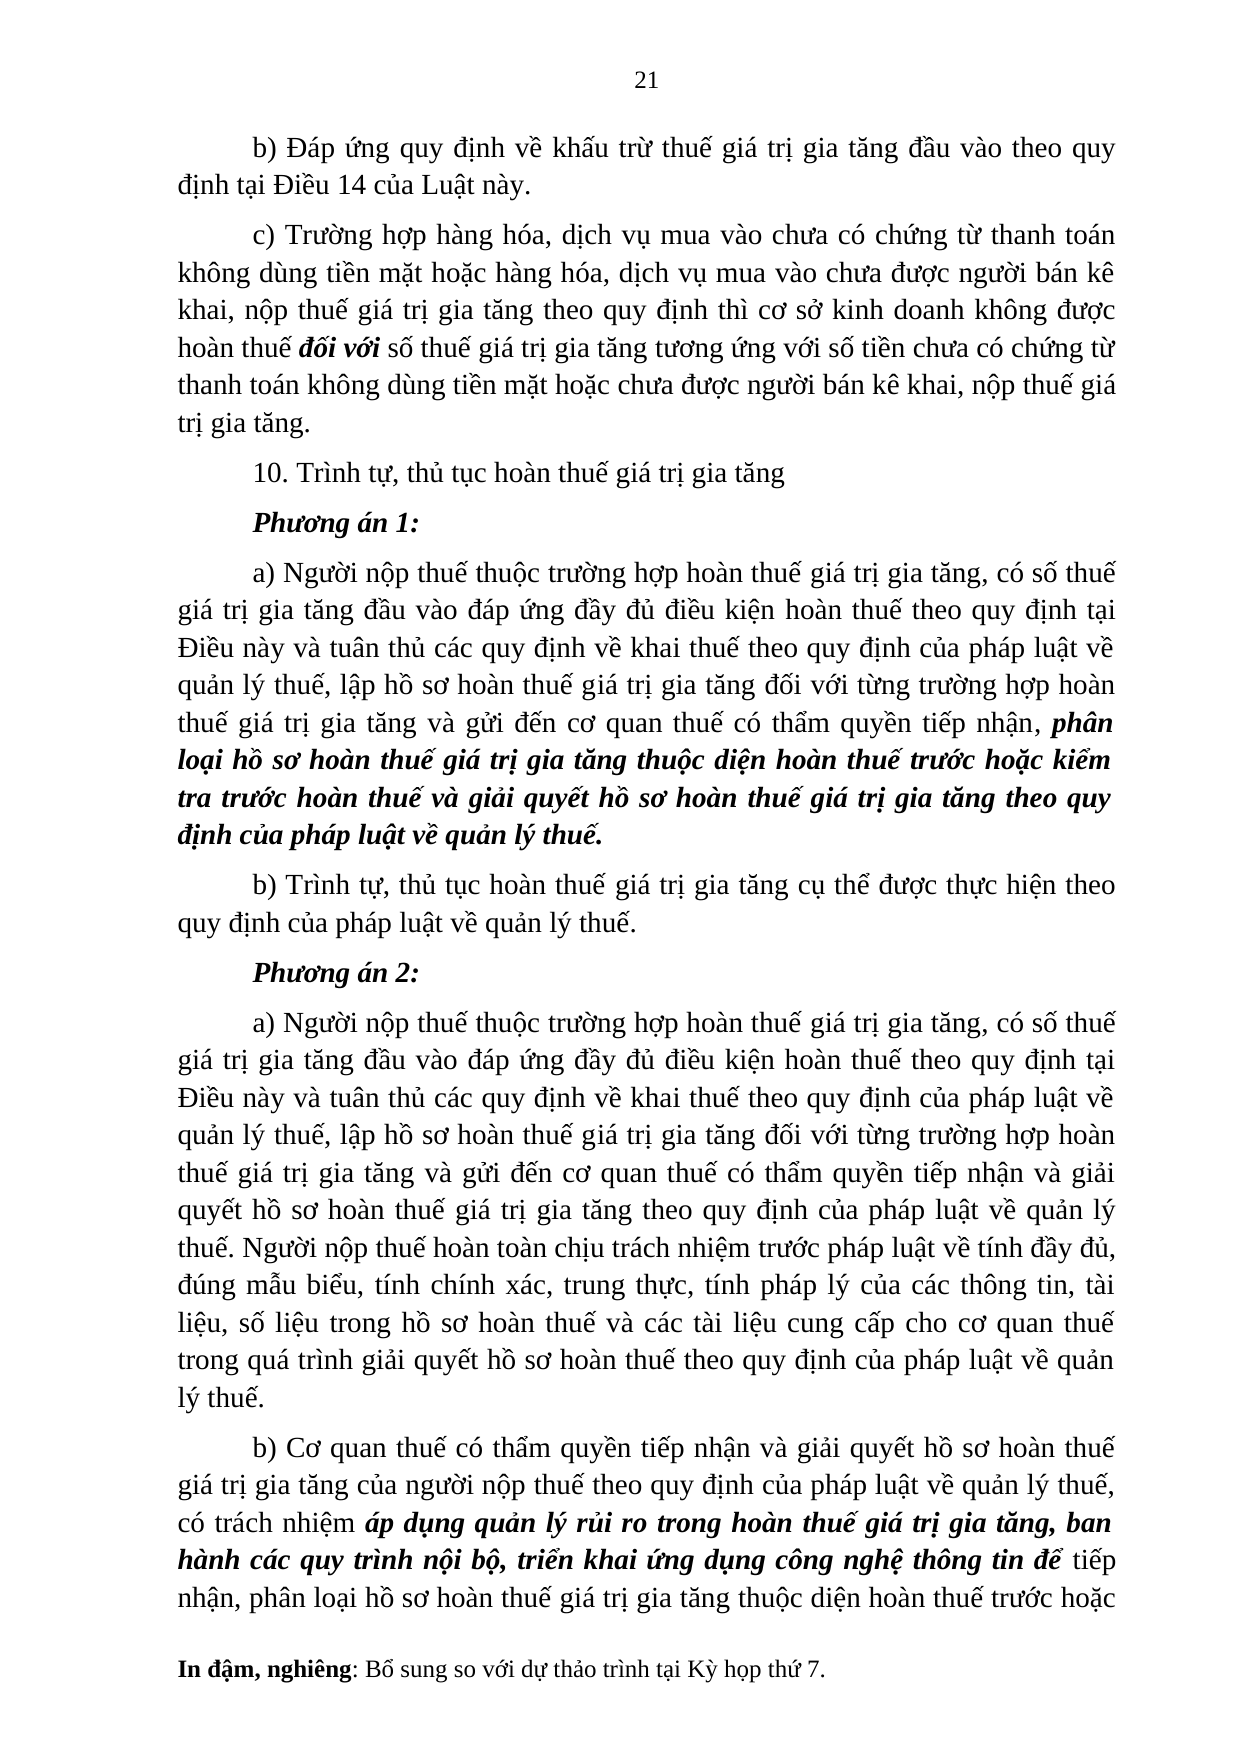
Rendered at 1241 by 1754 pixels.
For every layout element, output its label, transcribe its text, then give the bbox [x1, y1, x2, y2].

text b) Trình tự, thủ tục hoàn thuế giá trị gia tăng cụ thể được thực hiện theo quy định của pháp luật về quản lý thuế. [177, 865, 1116, 940]
text a) Người nộp thuế thuộc trường hợp hoàn thuế giá trị gia tăng, có số thuế giá trị gia tăng đầu vào đáp ứng đầy đủ điều kiện hoàn thuế theo quy định tại Điều này và tuân thủ các quy định về khai thuế theo quy định của pháp luật về quản lý thuế, lập hồ sơ hoàn thuế giá trị gia tăng đối với từng trường hợp hoàn thuế giá trị gia tăng và gửi đến cơ quan thuế có thẩm quyền tiếp nhận và giải quyết hồ sơ hoàn thuế giá trị gia tăng theo quy định của pháp luật về quản lý thuế. Người nộp thuế hoàn toàn chịu trách nhiệm trước pháp luật về tính đầy đủ, đúng mẫu biểu, tính chính xác, trung thực, tính pháp lý của các thông tin, tài liệu, số liệu trong hồ sơ hoàn thuế và các tài liệu cung cấp cho cơ quan thuế trong quá trình giải quyết hồ sơ hoàn thuế theo quy định của pháp luật về quản lý thuế. [177, 1002, 1116, 1415]
text 10. Trình tự, thủ tục hoàn thuế giá trị gia tăng [177, 452, 1116, 490]
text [177, 1427, 1116, 1615]
text Phương án 1: [177, 502, 1116, 540]
text Phương án 2: [177, 952, 1116, 990]
text c) Trường hợp hàng hóa, dịch vụ mua vào chưa có chứng từ thanh toán không dùng tiền mặt hoặc hàng hóa, dịch vụ mua vào chưa được người bán kê khai, nộp thuế giá trị gia tăng theo quy định thì cơ sở kinh doanh không được hoàn thuế đối với số thuế giá trị gia tăng tương ứng với số tiền chưa có chứng từ thanh toán không dùng tiền mặt hoặc chưa được người bán kê khai, nộp thuế giá trị gia tăng. [177, 215, 1116, 440]
text a) Người nộp thuế thuộc trường hợp hoàn thuế giá trị gia tăng, có số thuế giá trị gia tăng đầu vào đáp ứng đầy đủ điều kiện hoàn thuế theo quy định tại Điều này và tuân thủ các quy định về khai thuế theo quy định của pháp luật về quản lý thuế, lập hồ sơ hoàn thuế giá trị gia tăng đối với từng trường hợp hoàn thuế giá trị gia tăng và gửi đến cơ quan thuế có thẩm quyền tiếp nhận, phân loại hồ sơ hoàn thuế giá trị gia tăng thuộc diện hoàn thuế trước hoặc kiểm tra trước hoàn thuế và giải quyết hồ sơ hoàn thuế giá trị gia tăng theo quy định của pháp luật về quản lý thuế. [177, 552, 1116, 852]
text b) Đáp ứng quy định về khấu trừ thuế giá trị gia tăng đầu vào theo quy định tại Điều 14 của Luật này. [177, 127, 1116, 202]
